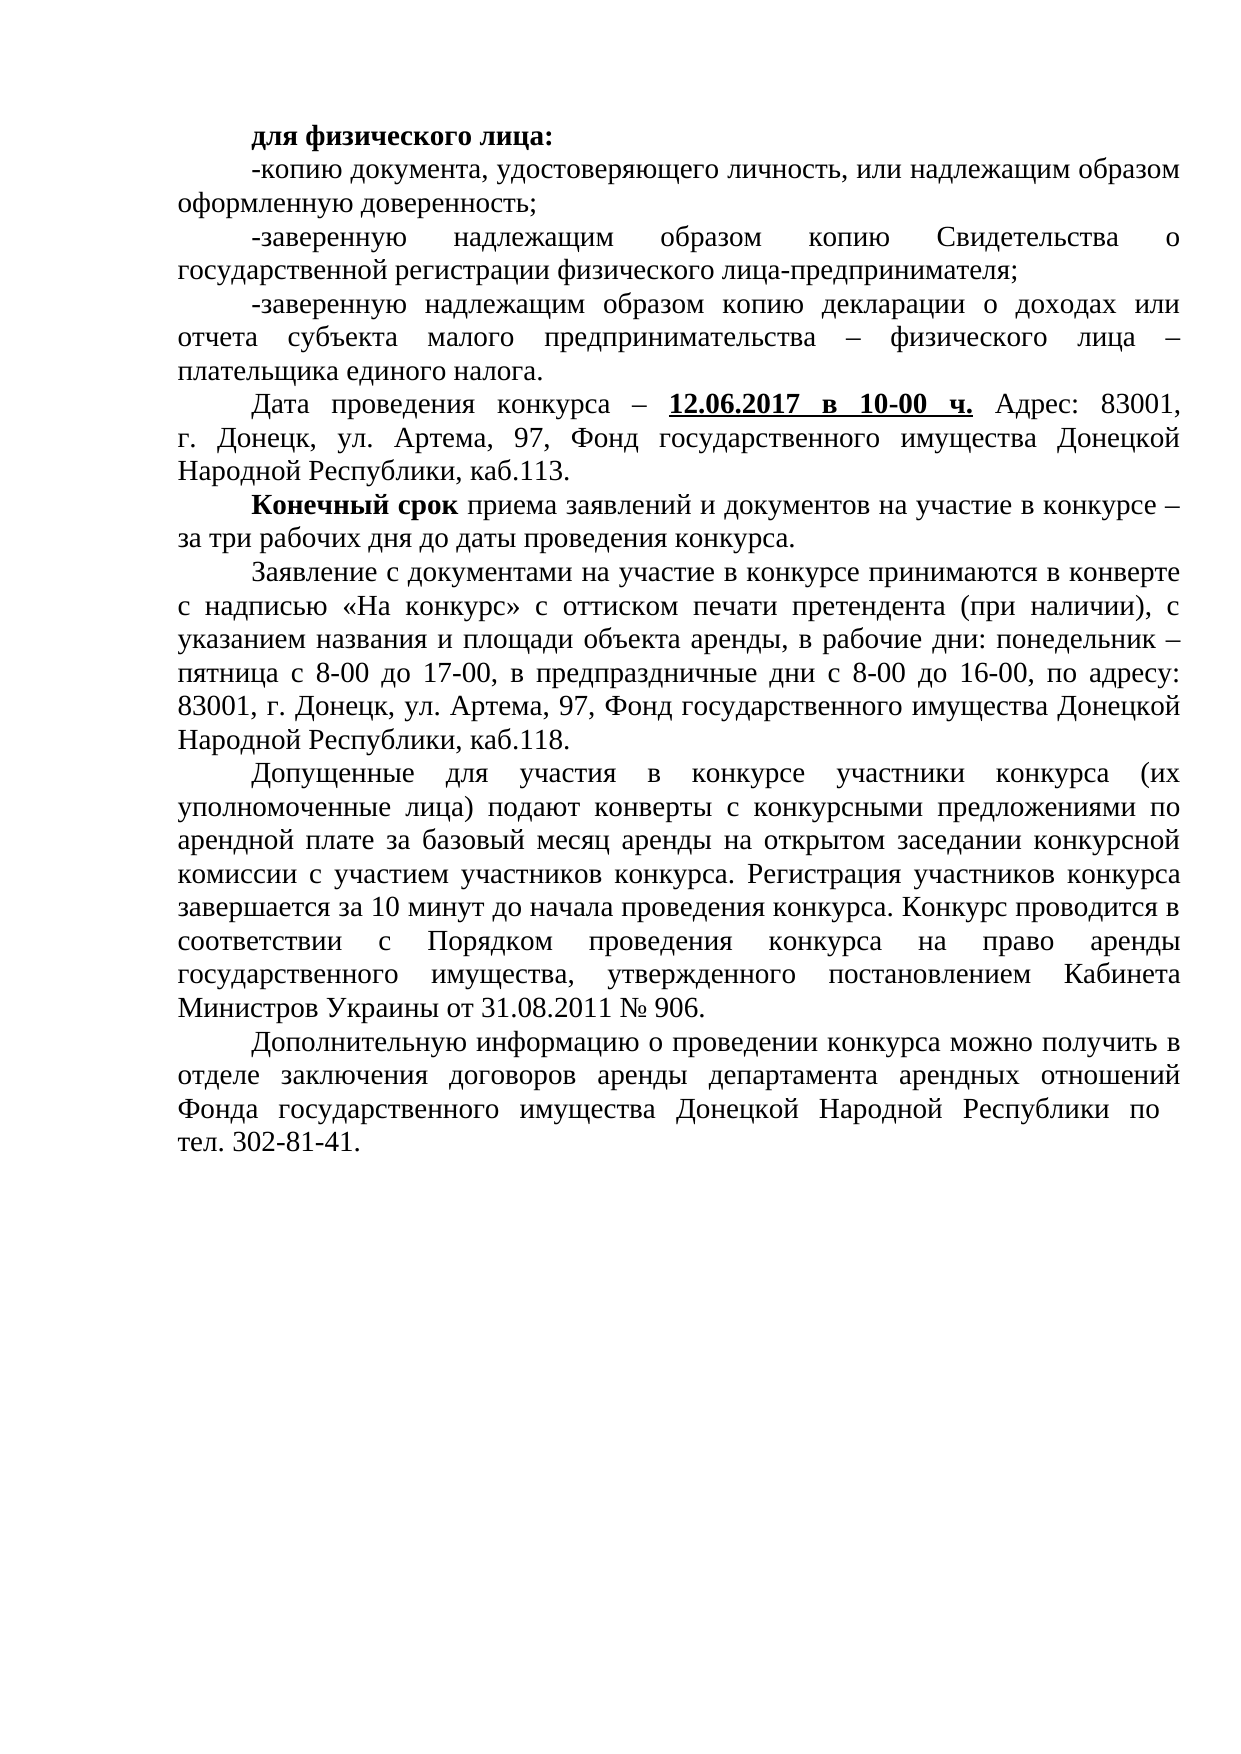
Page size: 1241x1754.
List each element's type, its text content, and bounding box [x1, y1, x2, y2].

text Конечный срок приема заявлений и документов на участие в конкурсе – за три рабочих дня до даты проведения конкурса. [177, 487, 1181, 554]
text Заявление с документами на участие в конкурсе принимаются в конверте с надписью «На конкурс» с оттиском печати претендента (при наличии), с указанием названия и площади объекта аренды, в рабочие дни: понедельник – пятница с 8-00 до 17-00, в предпраздничные дни с 8-00 до 16-00, по адресу: 83001, г. Донецк, ул. Артема, 97, Фонд государственного имущества Донецкой Народной Республики, каб.118. [177, 554, 1181, 755]
text -заверенную надлежащим образом копию Свидетельства о государственной регистрации физического лица-предпринимателя; [177, 219, 1181, 286]
text Дата проведения конкурса – 12.06.2017 в 10-00 ч. Адрес: 83001, г. Донецк, ул. Артема, 97, Фонд государственного имущества Донецкой Народной Республики, каб.113. [177, 386, 1181, 487]
text Допущенные для участия в конкурсе участники конкурса (их уполномоченные лица) подают конверты с конкурсными предложениями по арендной плате за базовый месяц аренды на открытом заседании конкурсной комиссии с участием участников конкурса. Регистрация участников конкурса завершается за 10 минут до начала проведения конкурса. Конкурс проводится в соответствии с Порядком проведения конкурса на право аренды государственного имущества, утвержденного постановлением Кабинета Министров Украины от 31.08.2011 № 906. [177, 755, 1181, 1024]
text -заверенную надлежащим образом копию декларации о доходах или отчета субъекта малого предпринимательства – физического лица – плательщика единого налога. [177, 286, 1181, 386]
text -копию документа, удостоверяющего личность, или надлежащим образом оформленную доверенность; [177, 152, 1181, 219]
text Дополнительную информацию о проведении конкурса можно получить в отделе заключения договоров аренды департамента арендных отношений Фонда государственного имущества Донецкой Народной Республики по тел. 302-81-41. [177, 1024, 1181, 1158]
text для физического лица: [177, 118, 1181, 152]
